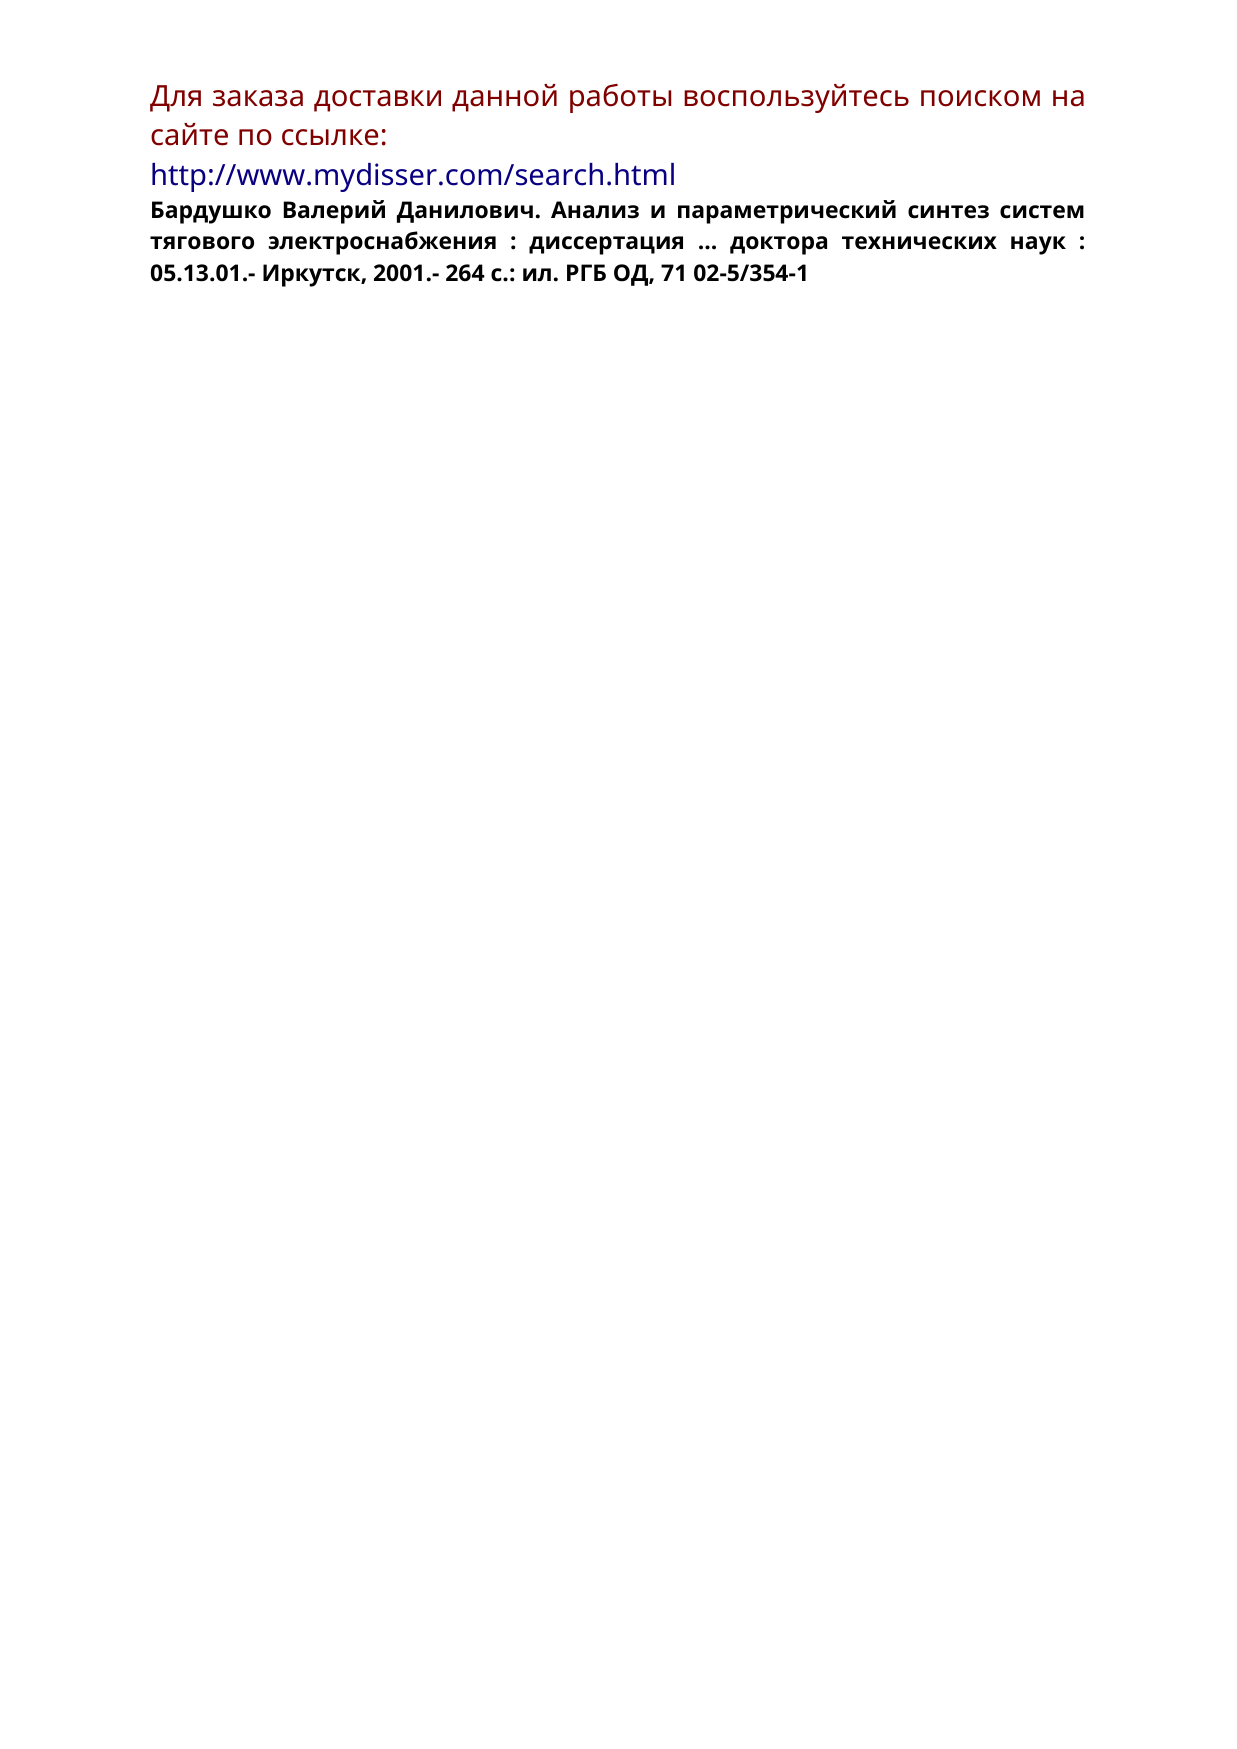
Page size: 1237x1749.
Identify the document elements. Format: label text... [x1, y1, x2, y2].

text Бардушко Валерий Данилович. Анализ и параметрический синтез систем тягового электроснабжения : диссертация ... доктора технических наук : 05.13.01.- Иркутск, 2001.- 264 с.: ил. РГБ ОД, 71 02-5/354-1 [150, 194, 1086, 288]
